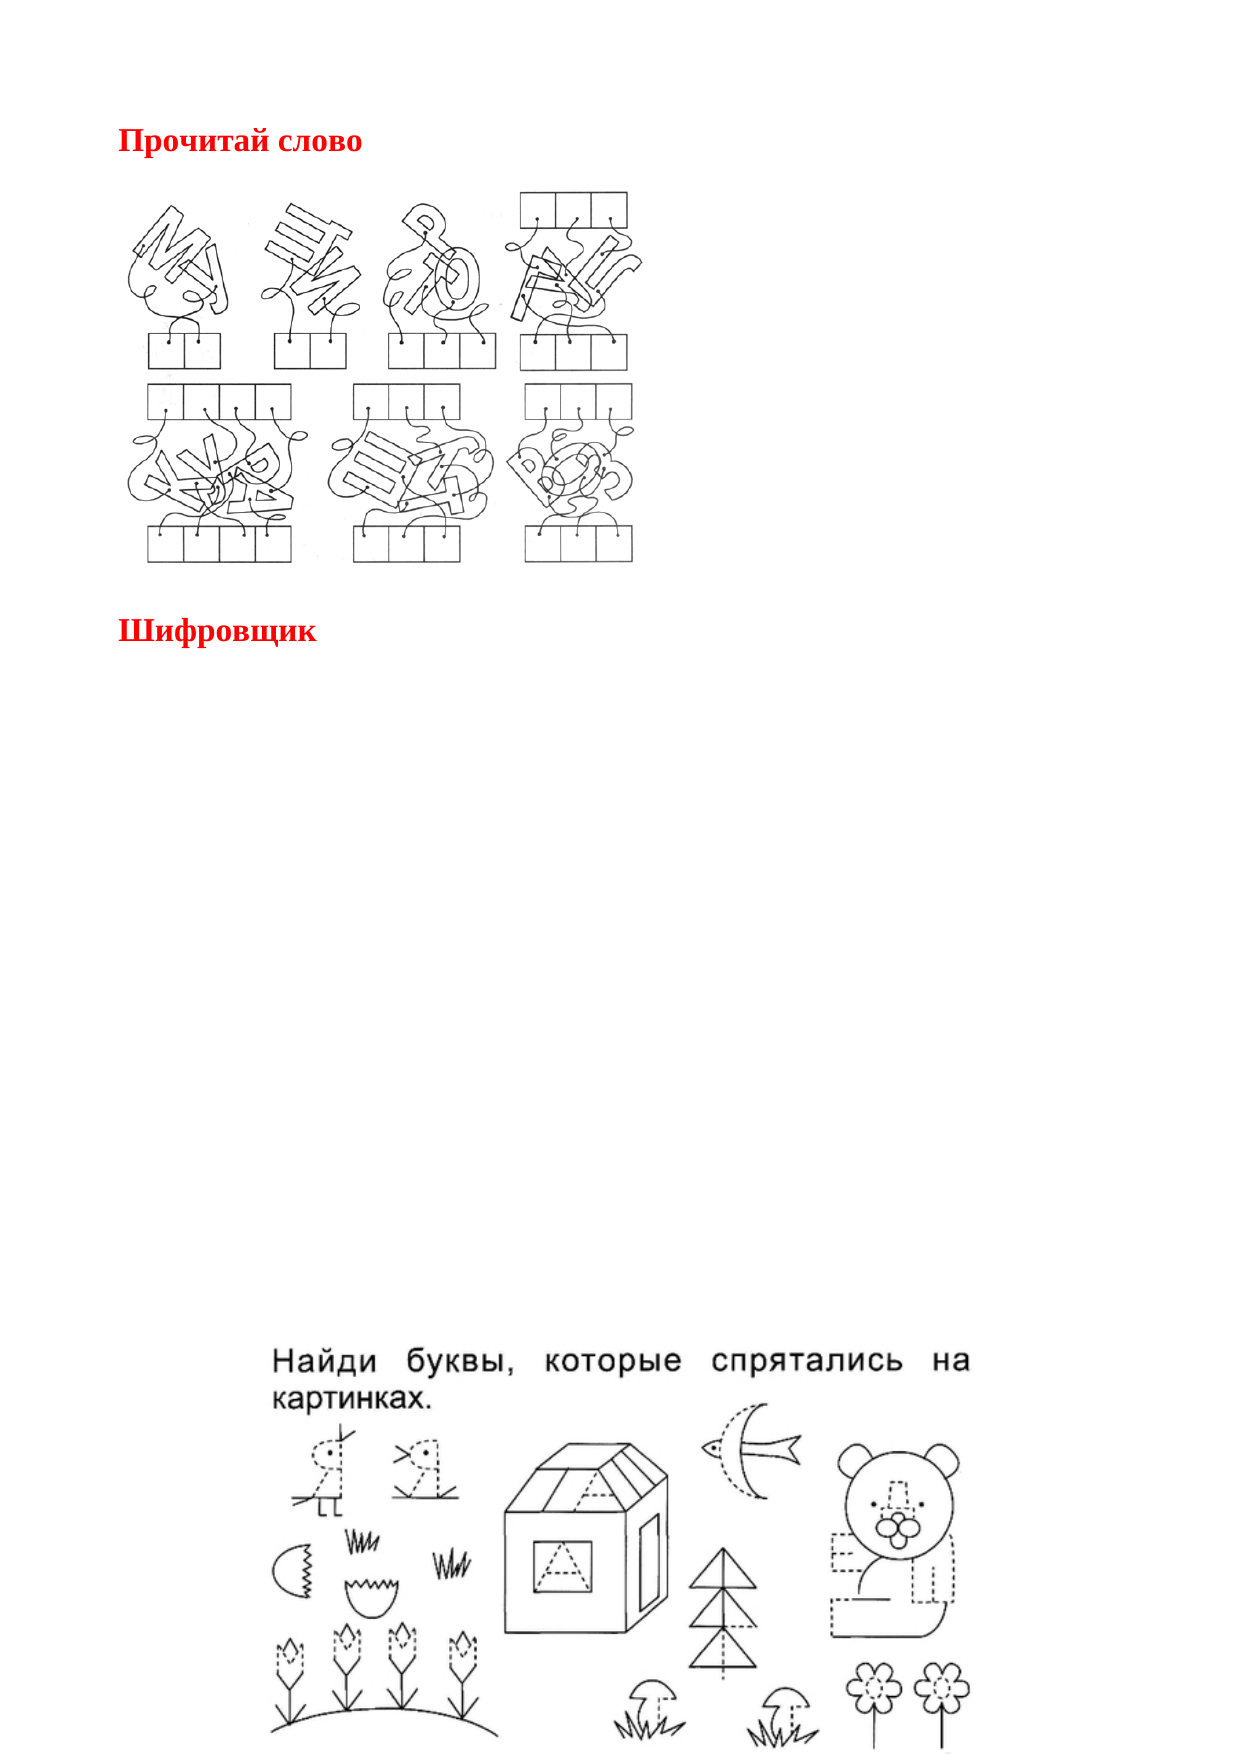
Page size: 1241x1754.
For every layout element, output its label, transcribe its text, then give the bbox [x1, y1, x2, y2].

picture [125, 189, 646, 564]
text Прочитай слово [59, 120, 1152, 159]
picture [256, 1330, 974, 1754]
text Шифровщик [59, 610, 1152, 649]
